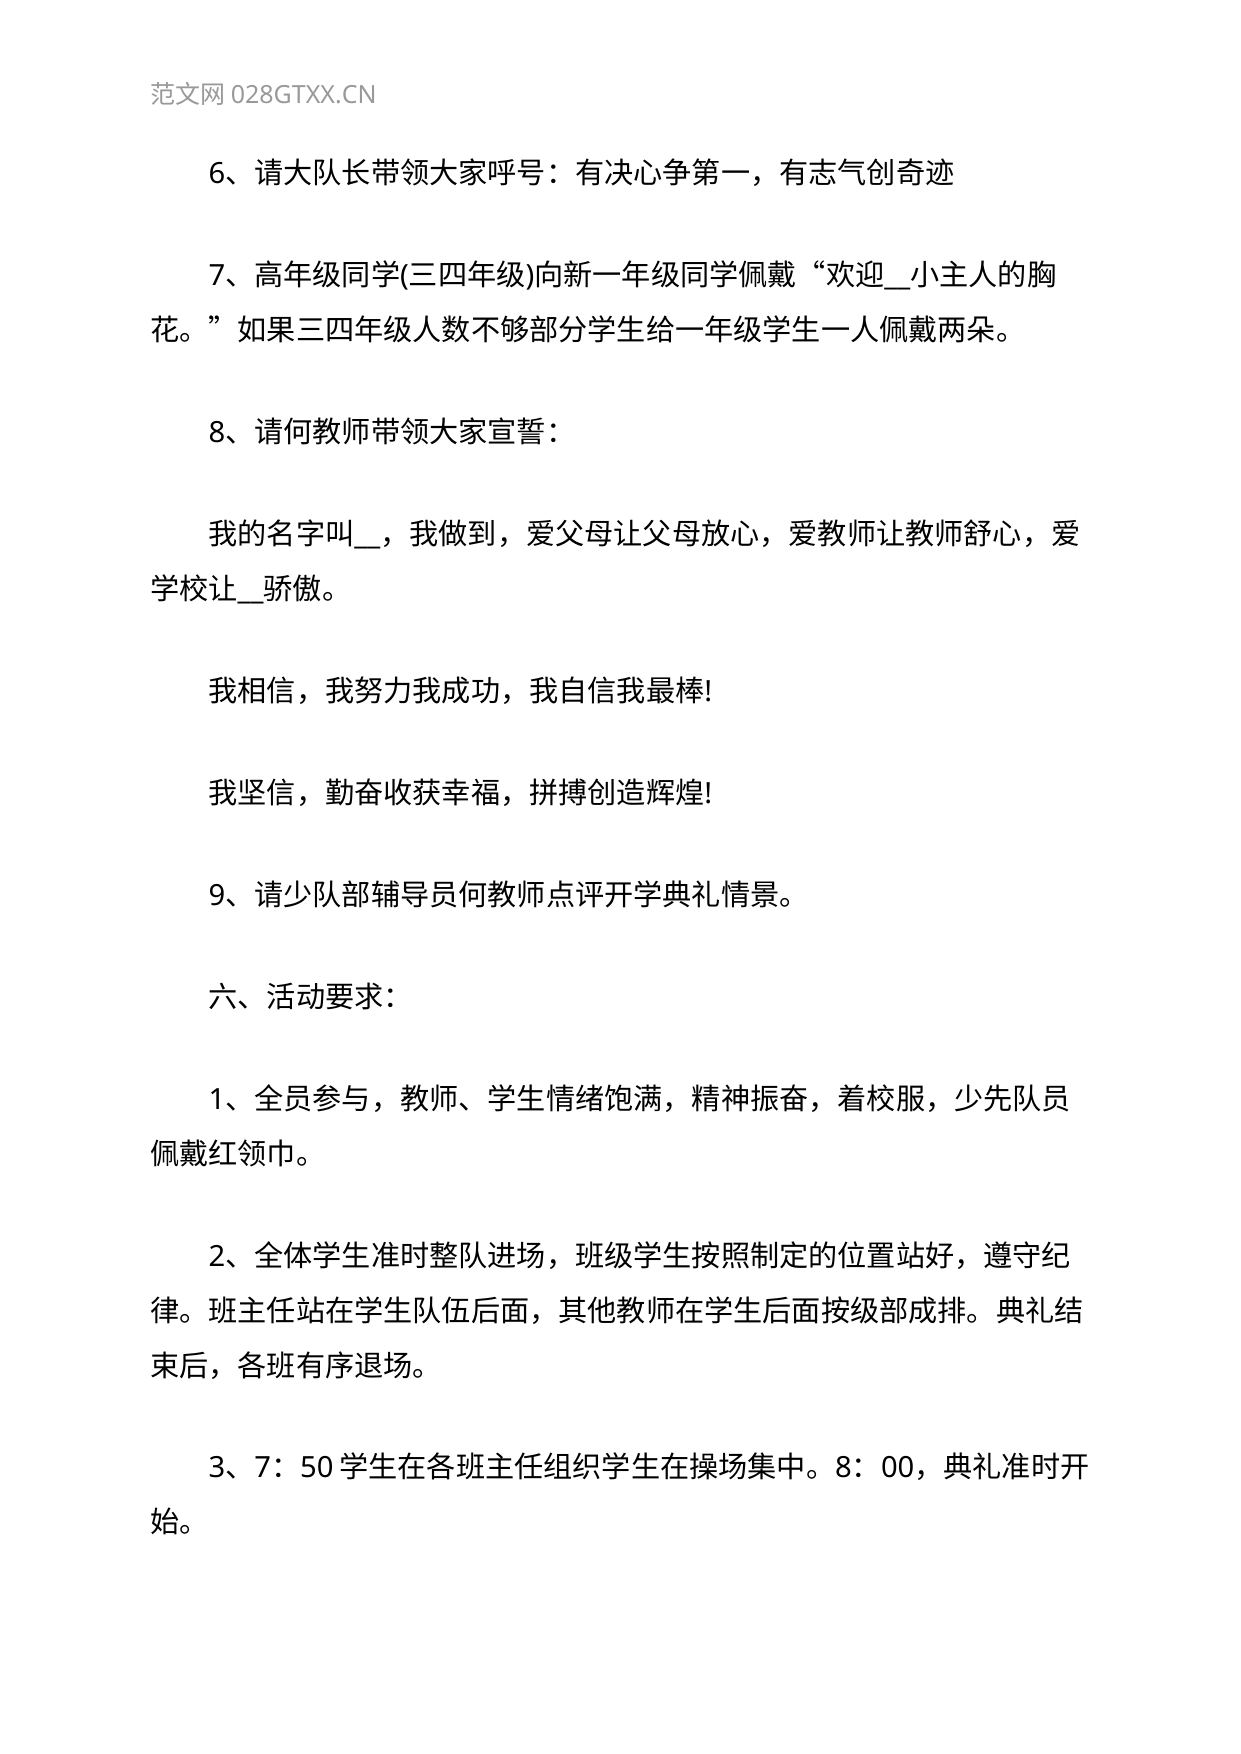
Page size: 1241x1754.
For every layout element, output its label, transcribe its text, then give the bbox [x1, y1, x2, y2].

text 六、活动要求： [150, 974, 1090, 1016]
text 9、请少队部辅导员何教师点评开学典礼情景。 [150, 872, 1090, 914]
text 6、请大队长带领大家呼号：有决心争第一，有志气创奇迹 [150, 150, 1090, 192]
text 我坚信，勤奋收获幸福，拼搏创造辉煌! [150, 770, 1090, 812]
text 3、7：50学生在各班主任组织学生在操场集中。8：00，典礼准时开始。 [150, 1444, 1090, 1541]
text 我相信，我努力我成功，我自信我最棒! [150, 668, 1090, 710]
text 2、全体学生准时整队进场，班级学生按照制定的位置站好，遵守纪律。班主任站在学生队伍后面，其他教师在学生后面按级部成排。典礼结束后，各班有序退场。 [150, 1232, 1090, 1384]
text 我的名字叫__，我做到，爱父母让父母放心，爱教师让教师舒心，爱学校让__骄傲。 [150, 511, 1090, 608]
text 7、高年级同学(三四年级)向新一年级同学佩戴“欢迎__小主人的胸花。”如果三四年级人数不够部分学生给一年级学生一人佩戴两朵。 [150, 252, 1090, 349]
text 8、请何教师带领大家宣誓： [150, 409, 1090, 451]
text 1、全员参与，教师、学生情绪饱满，精神振奋，着校服，少先队员佩戴红领巾。 [150, 1075, 1090, 1173]
